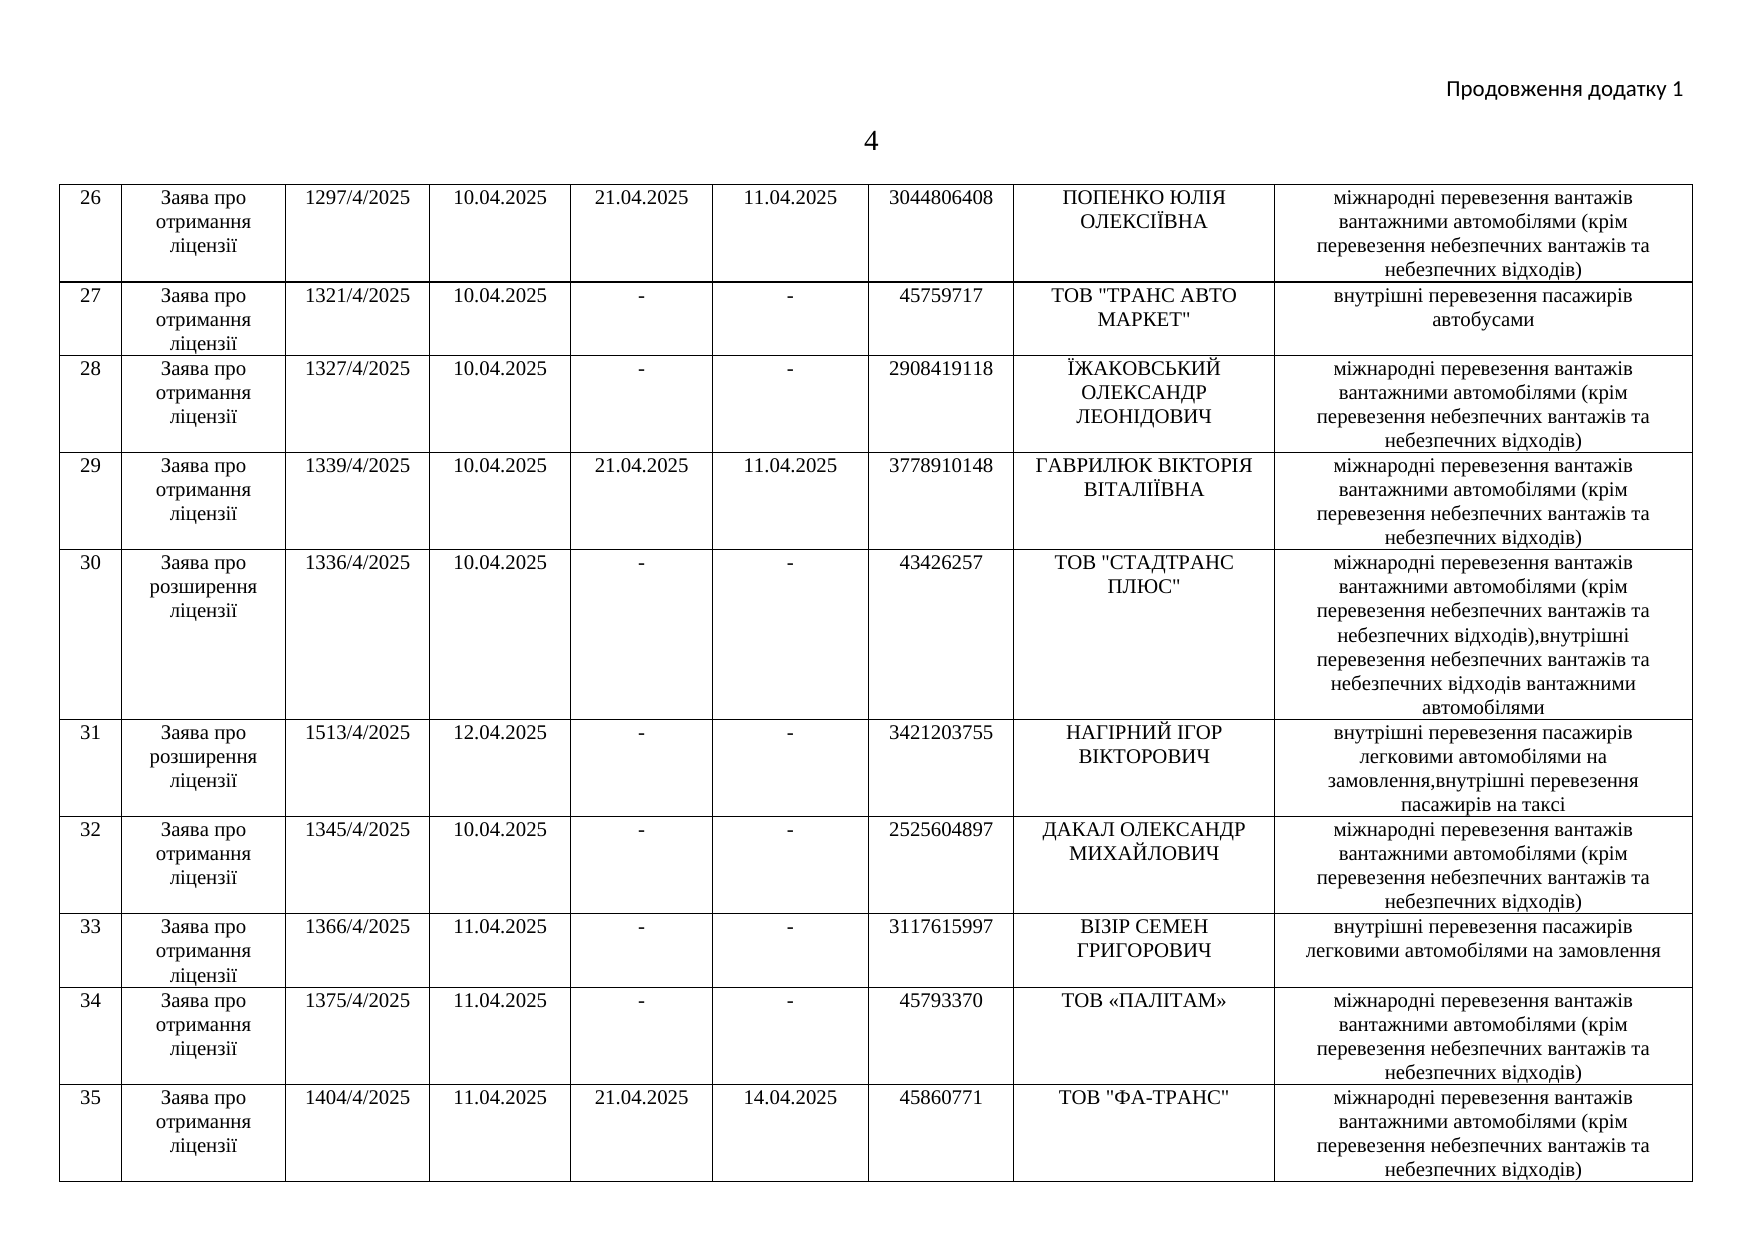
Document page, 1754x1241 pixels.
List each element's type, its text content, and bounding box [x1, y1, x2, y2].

table_cell міжнародні перевезення вантажів вантажними автомобілями (крім перевезення небезпечних вантажів та небезпечних відходів),внутрішні перевезення небезпечних вантажів та небезпечних відходів вантажними автомобілями [1275, 550, 1692, 719]
table_cell ТОВ "ФА-ТРАНС" [1014, 1085, 1274, 1181]
table_cell 3778910148 [869, 453, 1013, 549]
table_cell 45759717 [869, 283, 1013, 355]
table_cell Заява про отримання ліцензії [122, 356, 285, 452]
table_cell - [571, 988, 712, 1084]
table_cell 11.04.2025 [430, 988, 570, 1084]
table_cell 33 [60, 914, 121, 987]
table_cell ТОВ «ПАЛІТАМ» [1014, 988, 1274, 1084]
table_cell - [713, 817, 868, 913]
table_cell 10.04.2025 [430, 550, 570, 719]
table_cell внутрішні перевезення пасажирів легковими автомобілями на замовлення,внутрішні перевезення пасажирів на таксі [1275, 720, 1692, 816]
table_cell Заява про розширення ліцензії [122, 550, 285, 719]
table_cell 1327/4/2025 [286, 356, 429, 452]
table_cell 1345/4/2025 [286, 817, 429, 913]
table_cell 11.04.2025 [430, 1085, 570, 1181]
table_cell 1375/4/2025 [286, 988, 429, 1084]
table_cell - [571, 550, 712, 719]
table_cell 21.04.2025 [571, 185, 712, 281]
table_cell - [571, 817, 712, 913]
table_cell 2908419118 [869, 356, 1013, 452]
table_cell - [713, 550, 868, 719]
table_cell 1336/4/2025 [286, 550, 429, 719]
table_cell 1321/4/2025 [286, 283, 429, 355]
table_cell - [571, 283, 712, 355]
table_cell 45860771 [869, 1085, 1013, 1181]
table_cell 11.04.2025 [713, 453, 868, 549]
table_cell 3044806408 [869, 185, 1013, 281]
table_cell 1339/4/2025 [286, 453, 429, 549]
table_cell 28 [60, 356, 121, 452]
table_cell 45793370 [869, 988, 1013, 1084]
table_cell Заява про розширення ліцензії [122, 720, 285, 816]
table_cell 11.04.2025 [713, 185, 868, 281]
table_cell Заява про отримання ліцензії [122, 817, 285, 913]
table_cell внутрішні перевезення пасажирів легковими автомобілями на замовлення [1275, 914, 1692, 987]
table_cell - [713, 720, 868, 816]
table_cell 14.04.2025 [713, 1085, 868, 1181]
table_cell ПОПЕНКО ЮЛІЯ ОЛЕКСІЇВНА [1014, 185, 1274, 281]
table_cell 3117615997 [869, 914, 1013, 987]
table_cell міжнародні перевезення вантажів вантажними автомобілями (крім перевезення небезпечних вантажів та небезпечних відходів) [1275, 185, 1692, 281]
table_cell ВІЗІР СЕМЕН ГРИГОРОВИЧ [1014, 914, 1274, 987]
table_cell 11.04.2025 [430, 914, 570, 987]
table_cell 29 [60, 453, 121, 549]
table_cell 1366/4/2025 [286, 914, 429, 987]
table_cell 32 [60, 817, 121, 913]
table_cell - [713, 356, 868, 452]
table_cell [122, 185, 285, 281]
table_cell 35 [60, 1085, 121, 1181]
table_cell 43426257 [869, 550, 1013, 719]
table_cell 12.04.2025 [430, 720, 570, 816]
table_cell 10.04.2025 [430, 453, 570, 549]
table_cell 34 [60, 988, 121, 1084]
table_cell міжнародні перевезення вантажів вантажними автомобілями (крім перевезення небезпечних вантажів та небезпечних відходів) [1275, 988, 1692, 1084]
table_cell 1513/4/2025 [286, 720, 429, 816]
table_cell - [713, 988, 868, 1084]
table_cell - [713, 283, 868, 355]
table_cell ТОВ "ТРАНС АВТО МАРКЕТ" [1014, 283, 1274, 355]
table_cell 3421203755 [869, 720, 1013, 816]
table_cell 30 [60, 550, 121, 719]
table_cell ТОВ "СТАДТРАНС ПЛЮС" [1014, 550, 1274, 719]
table_cell 10.04.2025 [430, 817, 570, 913]
table_cell - [571, 356, 712, 452]
table_cell Заява про отримання ліцензії [122, 283, 285, 355]
table_cell Заява про отримання ліцензії [122, 988, 285, 1084]
table_cell Заява про отримання ліцензії [122, 453, 285, 549]
table_cell 26 [60, 185, 121, 281]
table_cell міжнародні перевезення вантажів вантажними автомобілями (крім перевезення небезпечних вантажів та небезпечних відходів) [1275, 453, 1692, 549]
table_cell 10.04.2025 [430, 283, 570, 355]
table_cell 21.04.2025 [571, 453, 712, 549]
table_cell 2525604897 [869, 817, 1013, 913]
table_cell - [571, 914, 712, 987]
table_cell внутрішні перевезення пасажирів автобусами [1275, 283, 1692, 355]
table_cell 27 [60, 283, 121, 355]
table_cell - [713, 914, 868, 987]
table_cell Заява про отримання ліцензії [122, 914, 285, 987]
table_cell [122, 1085, 285, 1181]
table_cell ГАВРИЛЮК ВІКТОРІЯ ВІТАЛІЇВНА [1014, 453, 1274, 549]
table_cell ДАКАЛ ОЛЕКСАНДР МИХАЙЛОВИЧ [1014, 817, 1274, 913]
table_cell 31 [60, 720, 121, 816]
table_cell 1297/4/2025 [286, 185, 429, 281]
table_cell 21.04.2025 [571, 1085, 712, 1181]
table_cell 10.04.2025 [430, 356, 570, 452]
table_cell міжнародні перевезення вантажів вантажними автомобілями (крім перевезення небезпечних вантажів та небезпечних відходів) [1275, 1085, 1692, 1181]
table_cell - [571, 720, 712, 816]
table_cell міжнародні перевезення вантажів вантажними автомобілями (крім перевезення небезпечних вантажів та небезпечних відходів) [1275, 817, 1692, 913]
table_cell 1404/4/2025 [286, 1085, 429, 1181]
table_cell 10.04.2025 [430, 185, 570, 281]
table_cell міжнародні перевезення вантажів вантажними автомобілями (крім перевезення небезпечних вантажів та небезпечних відходів) [1275, 356, 1692, 452]
table_cell НАГІРНИЙ ІГОР ВІКТОРОВИЧ [1014, 720, 1274, 816]
table_cell ЇЖАКОВСЬКИЙ ОЛЕКСАНДР ЛЕОНІДОВИЧ [1014, 356, 1274, 452]
